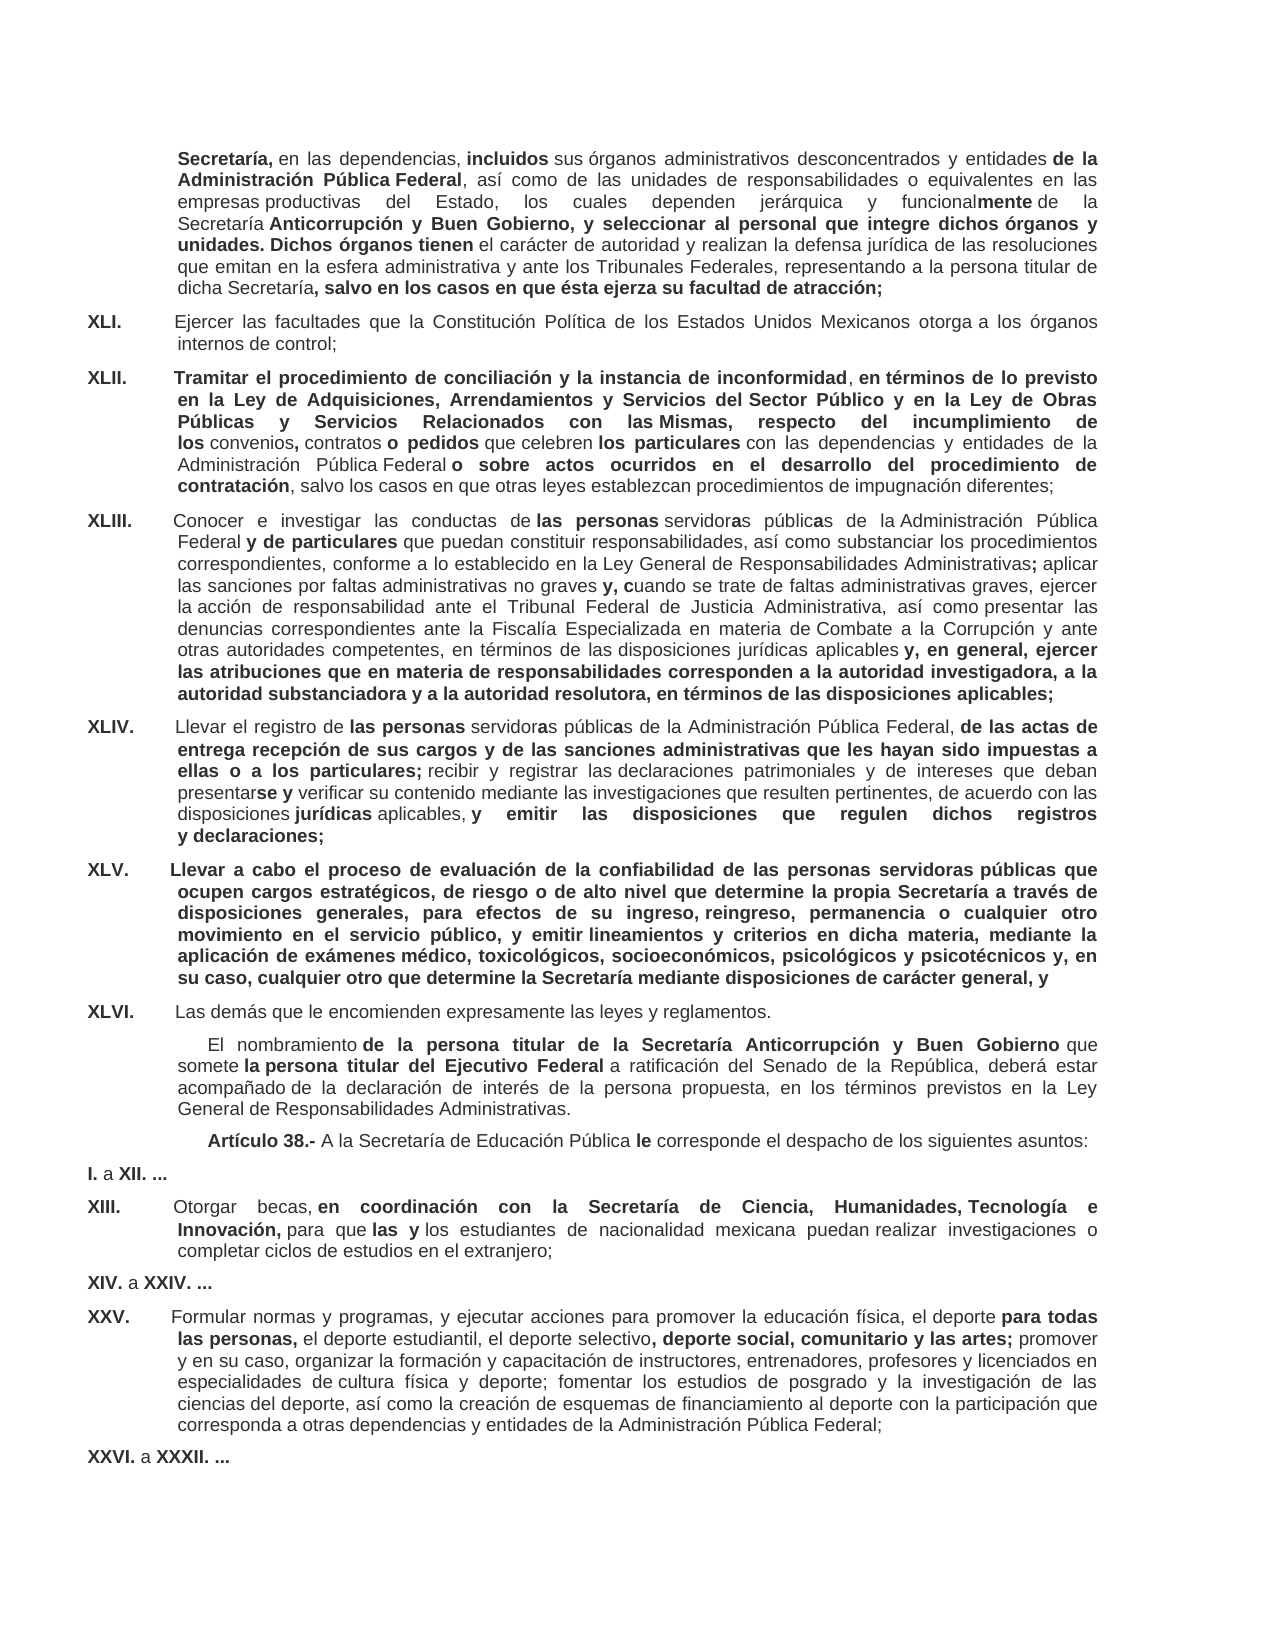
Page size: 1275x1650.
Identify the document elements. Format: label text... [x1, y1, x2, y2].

text XLVI. Las demás que le encomienden expresamente las leyes y reglamentos. [87, 999, 1098, 1023]
text XLIV. Llevar el registro de las personas servidoras públicas de la Administración Pública Federal, de las actas de entrega recepción de sus cargos y de las sanciones administrativas que les hayan sido impuestas a ellas o a los particulares; recibir y registrar las declaraciones patrimoniales y de intereses que deban presentarse y verificar su contenido mediante las investigaciones que resulten pertinentes, de acuerdo con las disposiciones jurídicas aplicables, y emitir las disposiciones que regulen dichos registros y declaraciones; [87, 714, 1098, 846]
text Artículo 38.- A la Secretaría de Educación Pública le corresponde el despacho de los siguientes asuntos: [177, 1130, 1098, 1152]
text XLV. Llevar a cabo el proceso de evaluación de la confiabilidad de las personas servidoras públicas que ocupen cargos estratégicos, de riesgo o de alto nivel que determine la propia Secretaría a través de disposiciones generales, para efectos de su ingreso, reingreso, permanencia o cualquier otro movimiento en el servicio público, y emitir lineamientos y criterios en dicha materia, mediante la aplicación de exámenes médico, toxicológicos, socioeconómicos, psicológicos y psicotécnicos y, en su caso, cualquier otro que determine la Secretaría mediante disposiciones de carácter general, y [87, 857, 1098, 988]
text XIII. Otorgar becas, en coordinación con la Secretaría de Ciencia, Humanidades, Tecnología e Innovación, para que las y los estudiantes de nacionalidad mexicana puedan realizar investigaciones o completar ciclos de estudios en el extranjero; [87, 1194, 1098, 1261]
text XLI. Ejercer las facultades que la Constitución Política de los Estados Unidos Mexicanos otorga a los órganos internos de control; [87, 309, 1098, 354]
text I. a XII. ... [87, 1162, 1098, 1184]
text XLIII. Conocer e investigar las conductas de las personas servidoras públicas de la Administración Pública Federal y de particulares que puedan constituir responsabilidades, así como substanciar los procedimientos correspondientes, conforme a lo establecido en la Ley General de Responsabilidades Administrativas; aplicar las sanciones por faltas administrativas no graves y, cuando se trate de faltas administrativas graves, ejercer la acción de responsabilidad ante el Tribunal Federal de Justicia Administrativa, así como presentar las denuncias correspondientes ante la Fiscalía Especializada en materia de Combate a la Corrupción y ante otras autoridades competentes, en términos de las disposiciones jurídicas aplicables y, en general, ejercer las atribuciones que en materia de responsabilidades corresponden a la autoridad investigadora, a la autoridad substanciadora y a la autoridad resolutora, en términos de las disposiciones aplicables; [87, 507, 1098, 704]
text XLII. Tramitar el procedimiento de conciliación y la instancia de inconformidad, en términos de lo previsto en la Ley de Adquisiciones, Arrendamientos y Servicios del Sector Público y en la Ley de Obras Públicas y Servicios Relacionados con las Mismas, respecto del incumplimiento de los convenios, contratos o pedidos que celebren los particulares con las dependencias y entidades de la Administración Pública Federal o sobre actos ocurridos en el desarrollo del procedimiento de contratación, salvo los casos en que otras leyes establezcan procedimientos de impugnación diferentes; [87, 365, 1098, 497]
text XXVI. a XXXII. ... [87, 1446, 1098, 1468]
text XIV. a XXIV. ... [87, 1272, 1098, 1293]
text El nombramiento de la persona titular de la Secretaría Anticorrupción y Buen Gobierno que somete la persona titular del Ejecutivo Federal a ratificación del Senado de la República, deberá estar acompañado de la declaración de interés de la persona propuesta, en los términos previstos en la Ley General de Responsabilidades Administrativas. [177, 1033, 1098, 1120]
text XXV. Formular normas y programas, y ejecutar acciones para promover la educación física, el deporte para todas las personas, el deporte estudiantil, el deporte selectivo, deporte social, comunitario y las artes; promover y en su caso, organizar la formación y capacitación de instructores, entrenadores, profesores y licenciados en especialidades de cultura física y deporte; fomentar los estudios de posgrado y la investigación de las ciencias del deporte, así como la creación de esquemas de financiamiento al deporte con la participación que corresponda a otras dependencias y entidades de la Administración Pública Federal; [87, 1304, 1098, 1436]
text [87, 148, 1098, 298]
